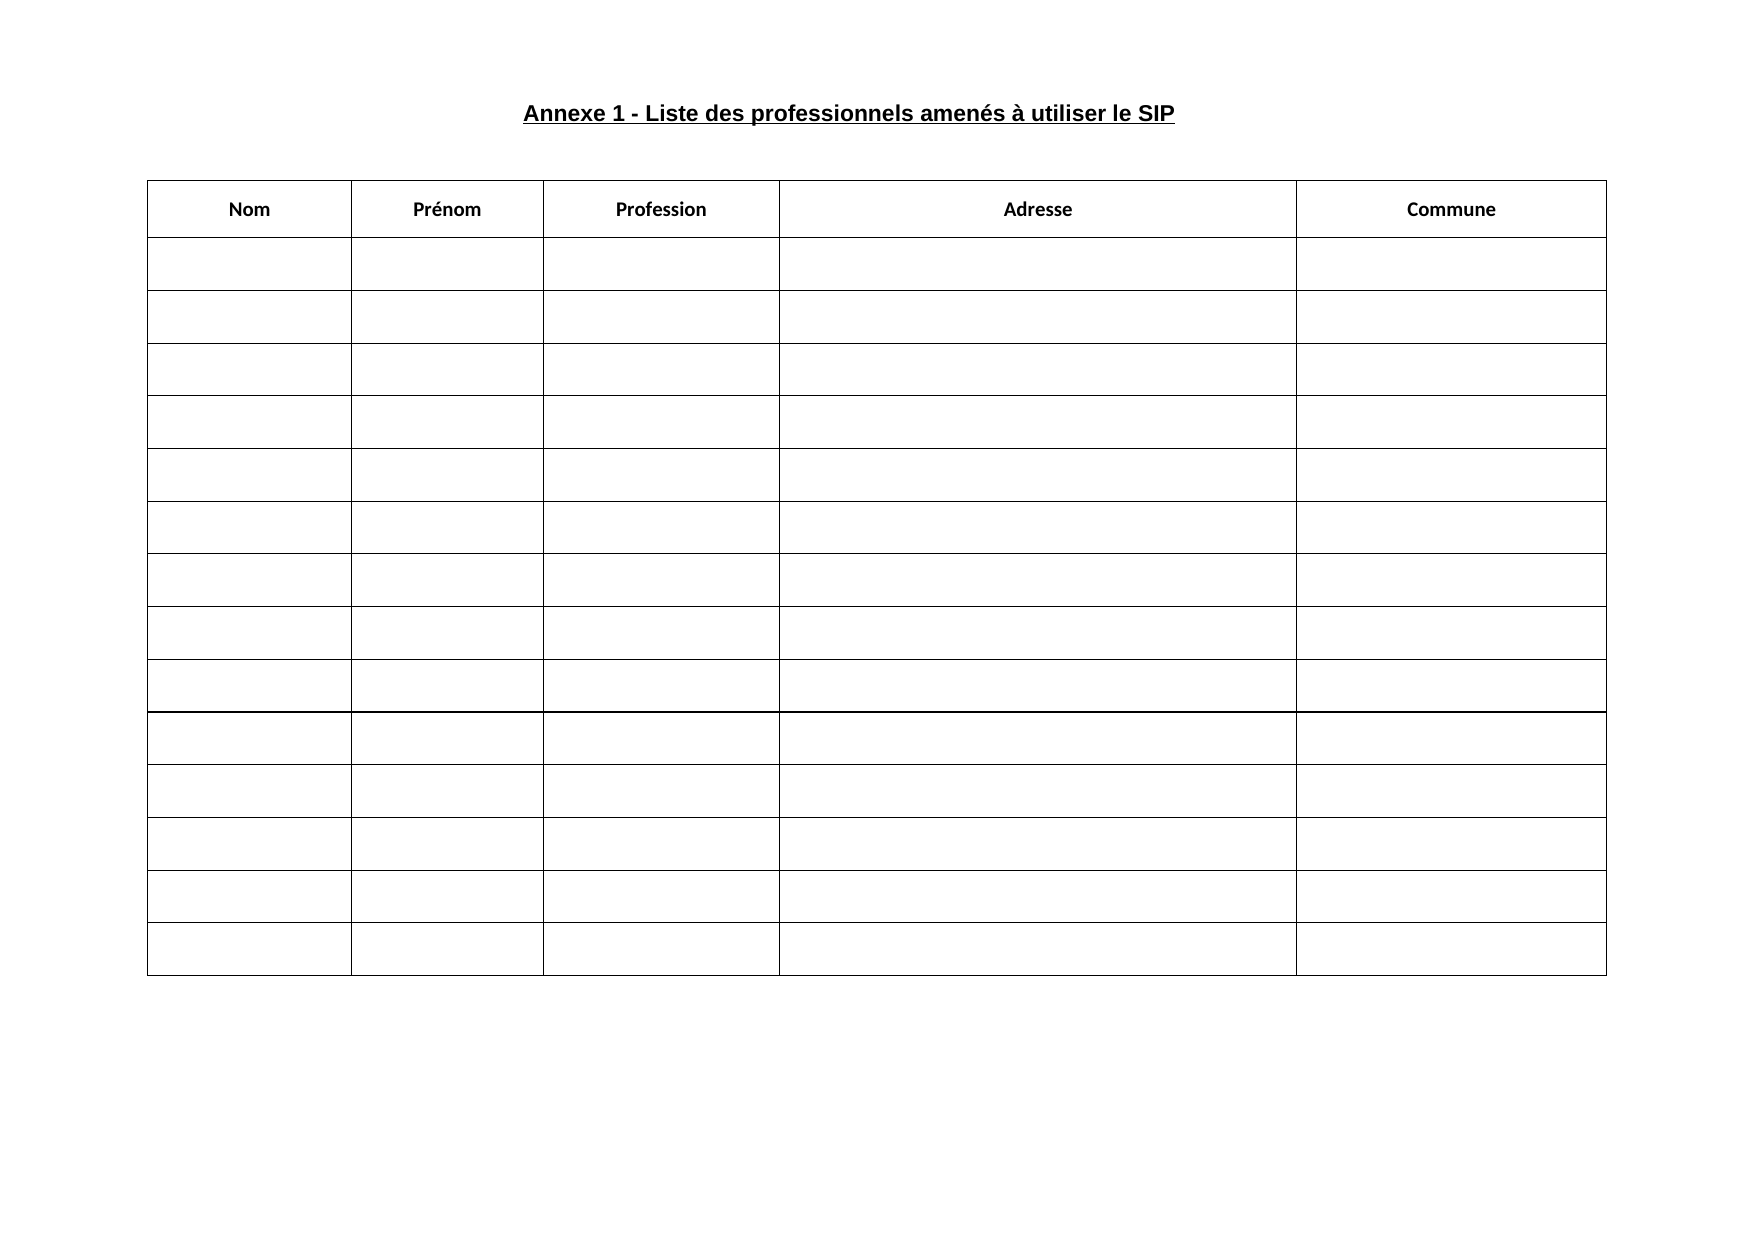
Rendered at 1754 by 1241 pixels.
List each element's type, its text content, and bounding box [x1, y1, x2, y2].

table_cell [148, 554, 351, 606]
table_cell [1297, 765, 1606, 817]
table_cell [352, 660, 543, 711]
table_header Adresse [780, 181, 1296, 237]
table_cell [352, 344, 543, 395]
table_cell [352, 818, 543, 869]
table_cell [780, 396, 1296, 448]
table_header Profession [544, 181, 779, 237]
table_cell [352, 238, 543, 290]
table_cell [352, 871, 543, 922]
table_cell [148, 923, 351, 975]
table_cell [1297, 607, 1606, 659]
table_cell [780, 502, 1296, 553]
table_cell [544, 554, 779, 606]
table_cell [544, 502, 779, 553]
table_cell [780, 291, 1296, 342]
table_cell [780, 554, 1296, 606]
table_cell [544, 291, 779, 342]
table_cell [352, 923, 543, 975]
table_cell [148, 607, 351, 659]
table_cell [148, 396, 351, 448]
table_cell [148, 502, 351, 553]
table_cell [780, 765, 1296, 817]
table_cell [544, 818, 779, 869]
table_cell [352, 607, 543, 659]
table_header Commune [1297, 181, 1606, 237]
table_cell [148, 344, 351, 395]
table_cell [148, 765, 351, 817]
table_cell [544, 607, 779, 659]
table_cell [148, 238, 351, 290]
table_cell [544, 871, 779, 922]
table_cell [780, 238, 1296, 290]
table_header Prénom [352, 181, 543, 237]
table_cell [544, 396, 779, 448]
table_cell [544, 238, 779, 290]
table_cell [780, 660, 1296, 711]
table_cell [1297, 660, 1606, 711]
table_cell [352, 554, 543, 606]
table_cell [544, 660, 779, 711]
table_cell [544, 713, 779, 764]
table_cell [544, 923, 779, 975]
table_header Nom [148, 181, 351, 237]
table_cell [1297, 554, 1606, 606]
table_cell [780, 871, 1296, 922]
table_cell [1297, 238, 1606, 290]
table_cell [352, 765, 543, 817]
table_cell [352, 291, 543, 342]
table_cell [780, 713, 1296, 764]
table_cell [1297, 713, 1606, 764]
table_cell [544, 449, 779, 501]
table_cell [148, 660, 351, 711]
table_cell [352, 449, 543, 501]
table_cell [544, 765, 779, 817]
table_cell [1297, 449, 1606, 501]
table_cell [148, 871, 351, 922]
table_cell [780, 923, 1296, 975]
table_cell [780, 344, 1296, 395]
table_cell [544, 344, 779, 395]
table_cell [780, 449, 1296, 501]
table_cell [780, 818, 1296, 869]
text Annexe 1 - Liste des professionnels amenés à utiliser le SIP [44, 100, 1653, 127]
table_cell [148, 818, 351, 869]
table_cell [1297, 344, 1606, 395]
table_cell [352, 396, 543, 448]
table_cell [1297, 291, 1606, 342]
table_cell [1297, 818, 1606, 869]
table_cell [1297, 502, 1606, 553]
table_cell [352, 502, 543, 553]
table_cell [1297, 923, 1606, 975]
table_cell [1297, 396, 1606, 448]
table_cell [352, 713, 543, 764]
table_cell [148, 449, 351, 501]
table_cell [148, 713, 351, 764]
table_cell [780, 607, 1296, 659]
table_cell [148, 291, 351, 342]
table_cell [1297, 871, 1606, 922]
